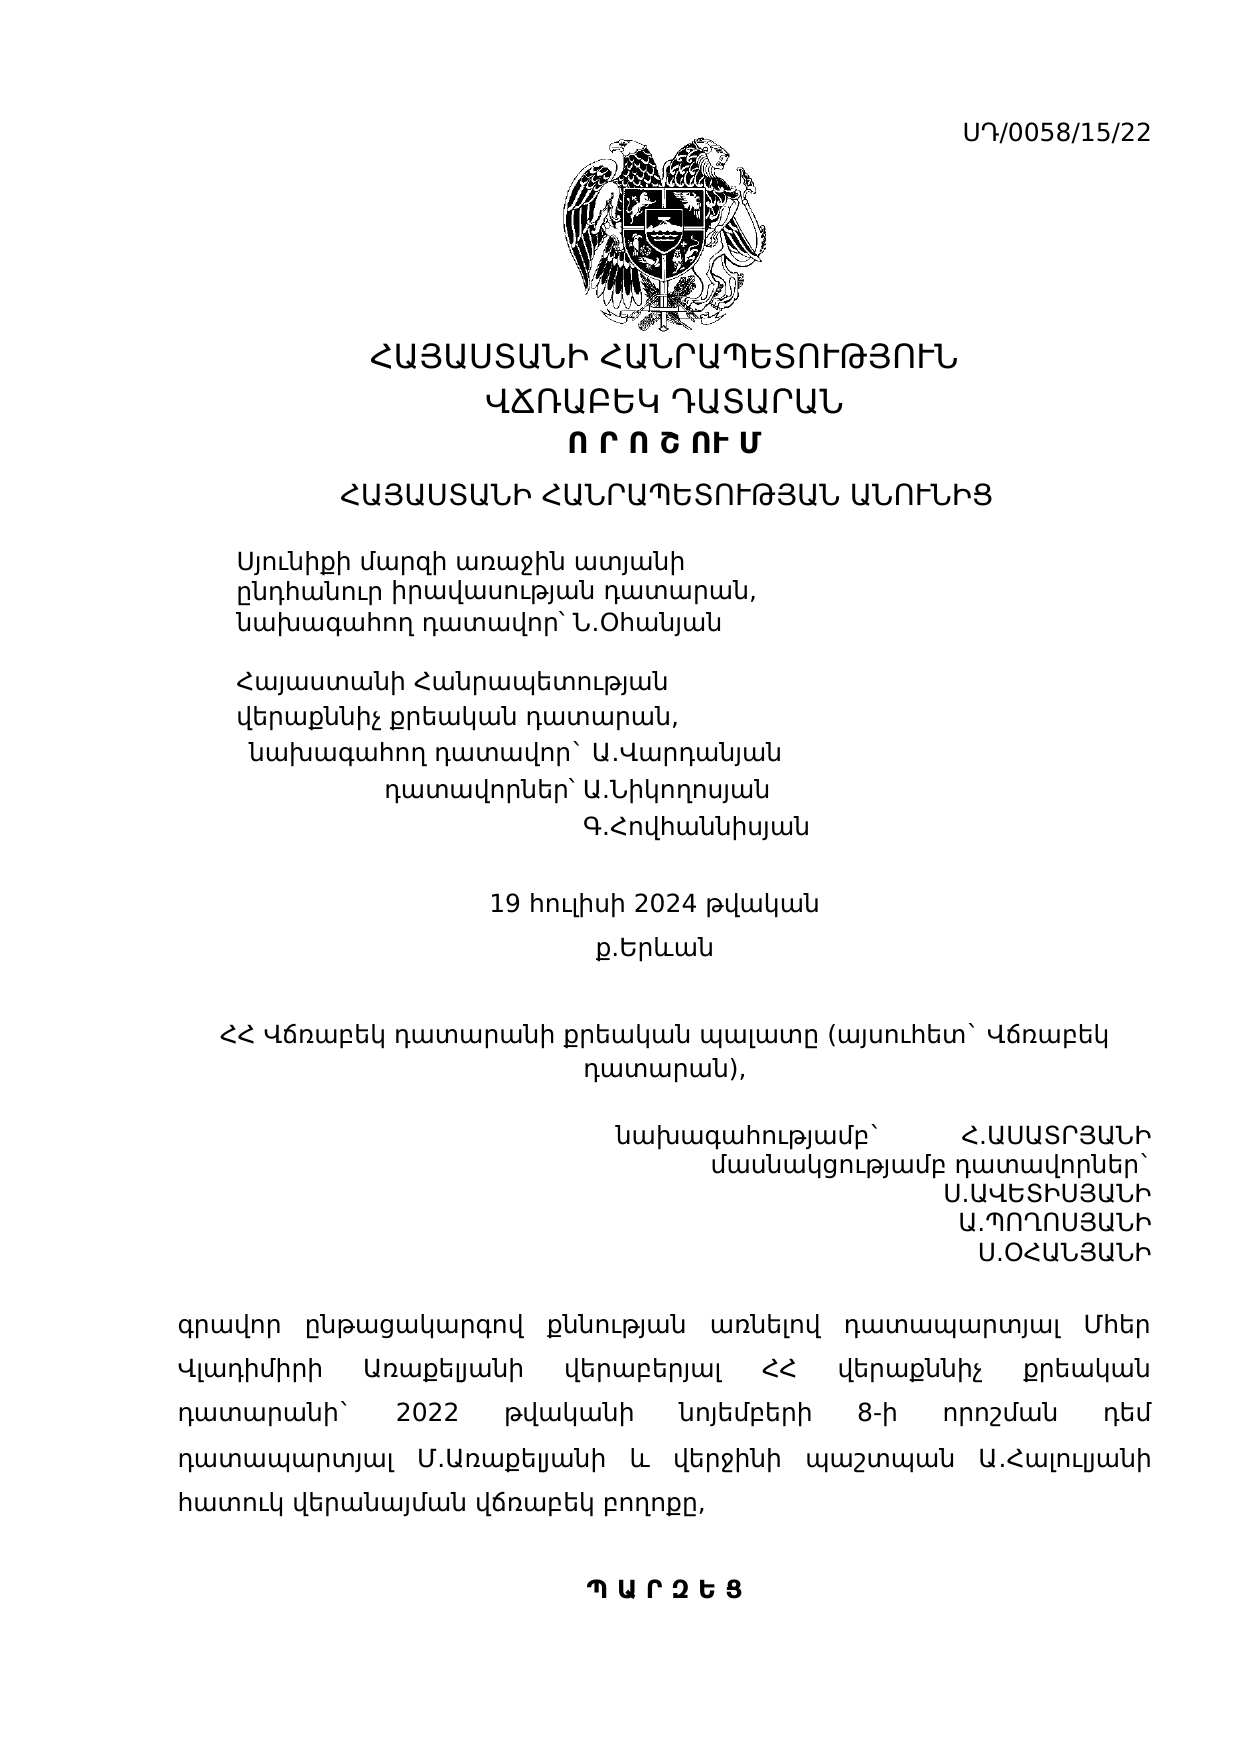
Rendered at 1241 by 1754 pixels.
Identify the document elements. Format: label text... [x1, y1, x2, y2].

text 19 հուլիսի 2024 թվական ք.Երևան [177, 889, 1132, 962]
text ՀՀ Վճռաբեկ դատարանի քրեական պալատը (այսուհետ` Վճռաբեկ դատարան), [177, 1021, 1152, 1083]
text վերաքննիչ քրեական դատարան, [177, 701, 1167, 731]
text Հայաստանի Հանրապետության [177, 666, 1167, 697]
text ընդհանուր իրավասության դատարան, [207, 576, 1152, 606]
text նախագահությամբ` Հ.ԱՍԱՏՐՅԱՆԻ [177, 1121, 1152, 1150]
text Ո Ր Ո Շ ՈՒ Մ [177, 427, 1151, 461]
text Գ․Հովհաննիսյան [177, 809, 1152, 841]
text Սյունիքի մարզի առաջին ատյանի [222, 546, 1152, 576]
text ՀԱՅԱՍՏԱՆԻ ՀԱՆՐԱՊԵՏՈՒԹՅՈՒՆ [177, 338, 1151, 377]
text դատավորներ՝ Ա․Նիկողոսյան [177, 772, 1152, 804]
text Ա.ՊՈՂՈՍՅԱՆԻ [177, 1209, 1152, 1238]
text մասնակցությամբ դատավորներ` Ս.ԱՎԵՏԻՍՅԱՆԻ [177, 1150, 1152, 1209]
text ՎՃՌԱԲԵԿ ԴԱՏԱՐԱՆ [177, 382, 1151, 421]
text Պ Ա Ր Զ Ե Ց [177, 1575, 1152, 1604]
text նախագահող դատավոր` Ա․Վարդանյան [177, 736, 1152, 768]
text գրավոր ընթացակարգով քննության առնելով դատապարտյալ Մհեր Վլադիմիրի Առաքելյանի վերաբերյալ ՀՀ վերաքննիչ քրեական դատարանի` 2022 թվականի նոյեմբերի 8-ի որոշման դեմ դատապարտյալ Մ․Առաքելյանի և վերջինի պաշտպան Ա․Հալուլյանի հատուկ վերանայման վճռաբեկ բողոքը, [177, 1311, 1152, 1517]
subtitle ՀԱՅԱՍՏԱՆԻ ՀԱՆՐԱՊԵՏՈՒԹՅԱՆ ԱՆՈՒՆԻՑ [177, 478, 1156, 512]
text ՍԴ/0058/15/22 [177, 118, 1152, 147]
picture [562, 137, 767, 332]
text նախագահող դատավոր՝ Ն․Օհանյան [236, 606, 1152, 637]
text Ս.ՕՀԱՆՅԱՆԻ [177, 1238, 1152, 1267]
